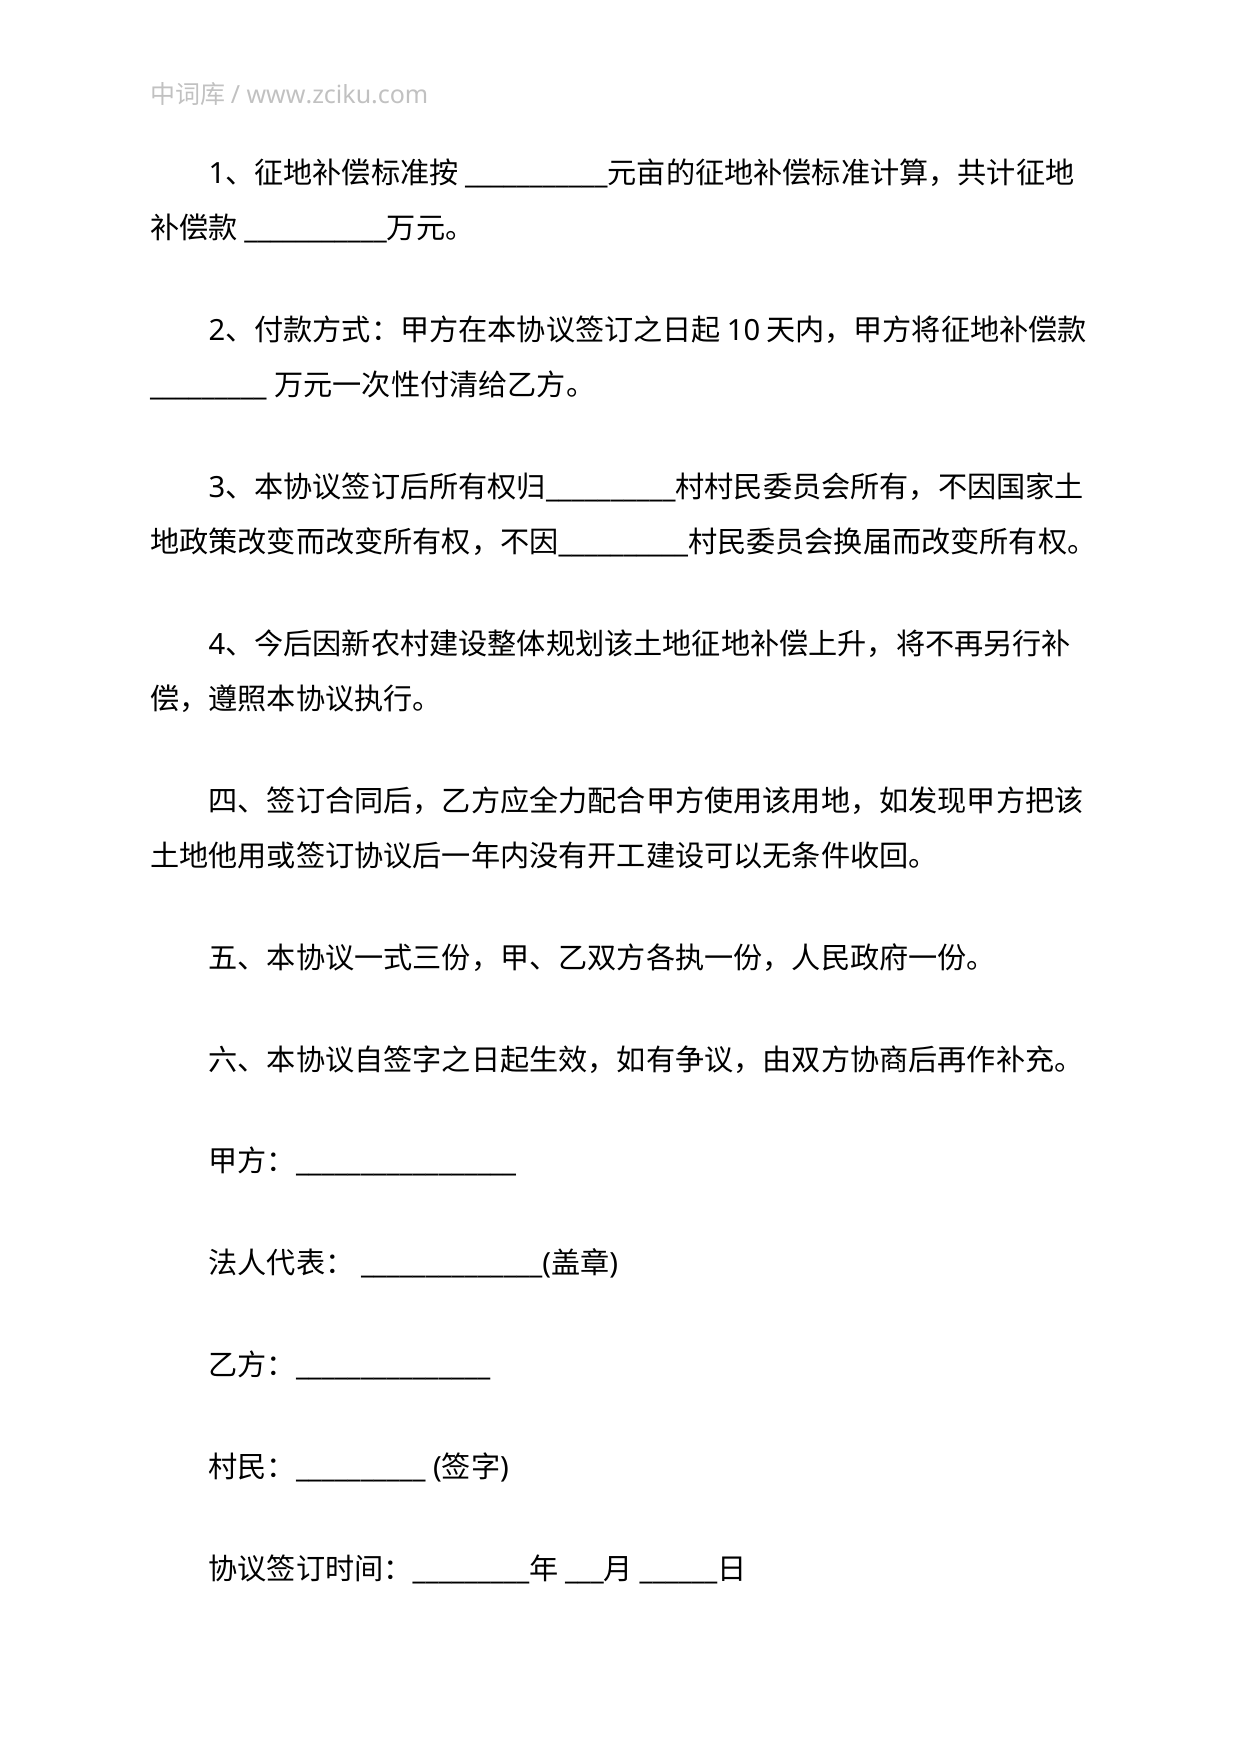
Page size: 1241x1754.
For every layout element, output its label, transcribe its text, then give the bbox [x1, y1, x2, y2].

text 乙方：_______________ [150, 1342, 1090, 1384]
text 四、签订合同后，乙方应全力配合甲方使用该用地，如发现甲方把该土地他用或签订协议后一年内没有开工建设可以无条件收回。 [150, 778, 1090, 875]
text 村民：__________ (签字) [150, 1444, 1090, 1486]
text 甲方：_________________ [150, 1138, 1090, 1180]
text 法人代表： ______________(盖章) [150, 1240, 1090, 1282]
text 2、付款方式：甲方在本协议签订之日起10天内，甲方将征地补偿款_________ 万元一次性付清给乙方。 [150, 307, 1090, 404]
text 1、征地补偿标准按 ___________元亩的征地补偿标准计算，共计征地补偿款 ___________万元。 [150, 150, 1090, 247]
text 4、今后因新农村建设整体规划该土地征地补偿上升，将不再另行补偿，遵照本协议执行。 [150, 621, 1090, 718]
text 五、本协议一式三份，甲、乙双方各执一份，人民政府一份。 [150, 934, 1090, 977]
text 3、本协议签订后所有权归__________村村民委员会所有，不因国家土地政策改变而改变所有权，不因__________村民委员会换届而改变所有权。 [150, 464, 1090, 561]
text 六、本协议自签字之日起生效，如有争议，由双方协商后再作补充。 [150, 1036, 1090, 1078]
text 协议签订时间：_________年 ___月 ______日 [150, 1546, 1090, 1588]
